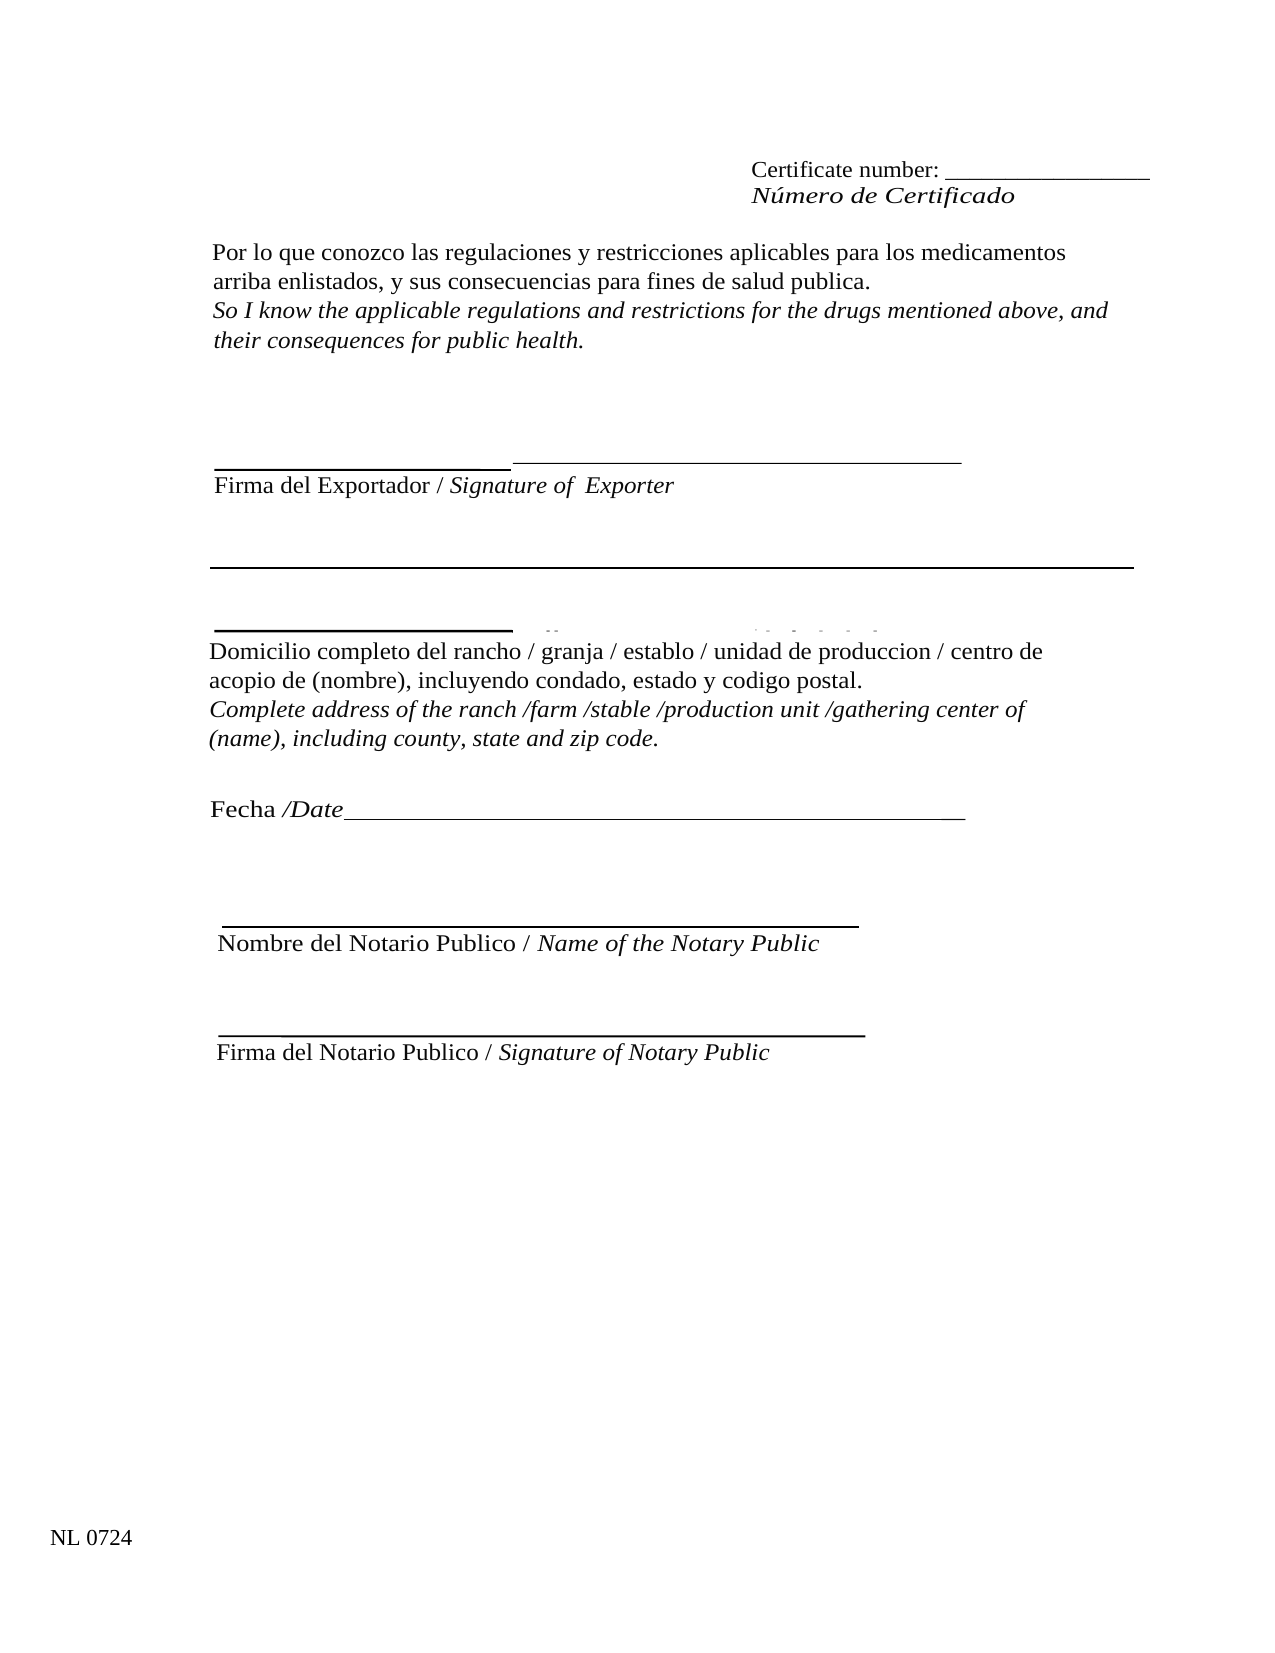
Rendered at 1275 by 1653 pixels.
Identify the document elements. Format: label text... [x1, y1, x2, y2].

text Fecha /Date _ [210, 795, 1229, 823]
text Certificate number: _________________ [751, 156, 1229, 183]
text Firma del Exportador / Signature of Exporter [214, 459, 1229, 499]
text - - · - - - - - [546, 624, 1229, 637]
subtitle Complete address of the ranch /farm /stable /production unit /gathering center of (name), including county, state and zip code. [209, 695, 1061, 752]
text Firma del Notario Publico / Signature of Notary Public [216, 1031, 1229, 1066]
text Número de Certificado [751, 183, 1229, 209]
text Nombre del Notario Publico / Name of the Notary Public [217, 922, 1229, 957]
subtitle So I know the applicable regulations and restrictions for the drugs mentioned above, and their consequences for public health. [213, 296, 1142, 353]
text Domicilio completo del rancho / granja / establo / unidad de produccion / centro de acopio de (nombre), incluyendo condado, estado y codigo postal. [209, 637, 1061, 694]
text Por lo que conozco las regulaciones y restricciones aplicables para los medicamentos arriba enlistados, y sus consecuencias para fines de salud publica. [212, 238, 1092, 295]
